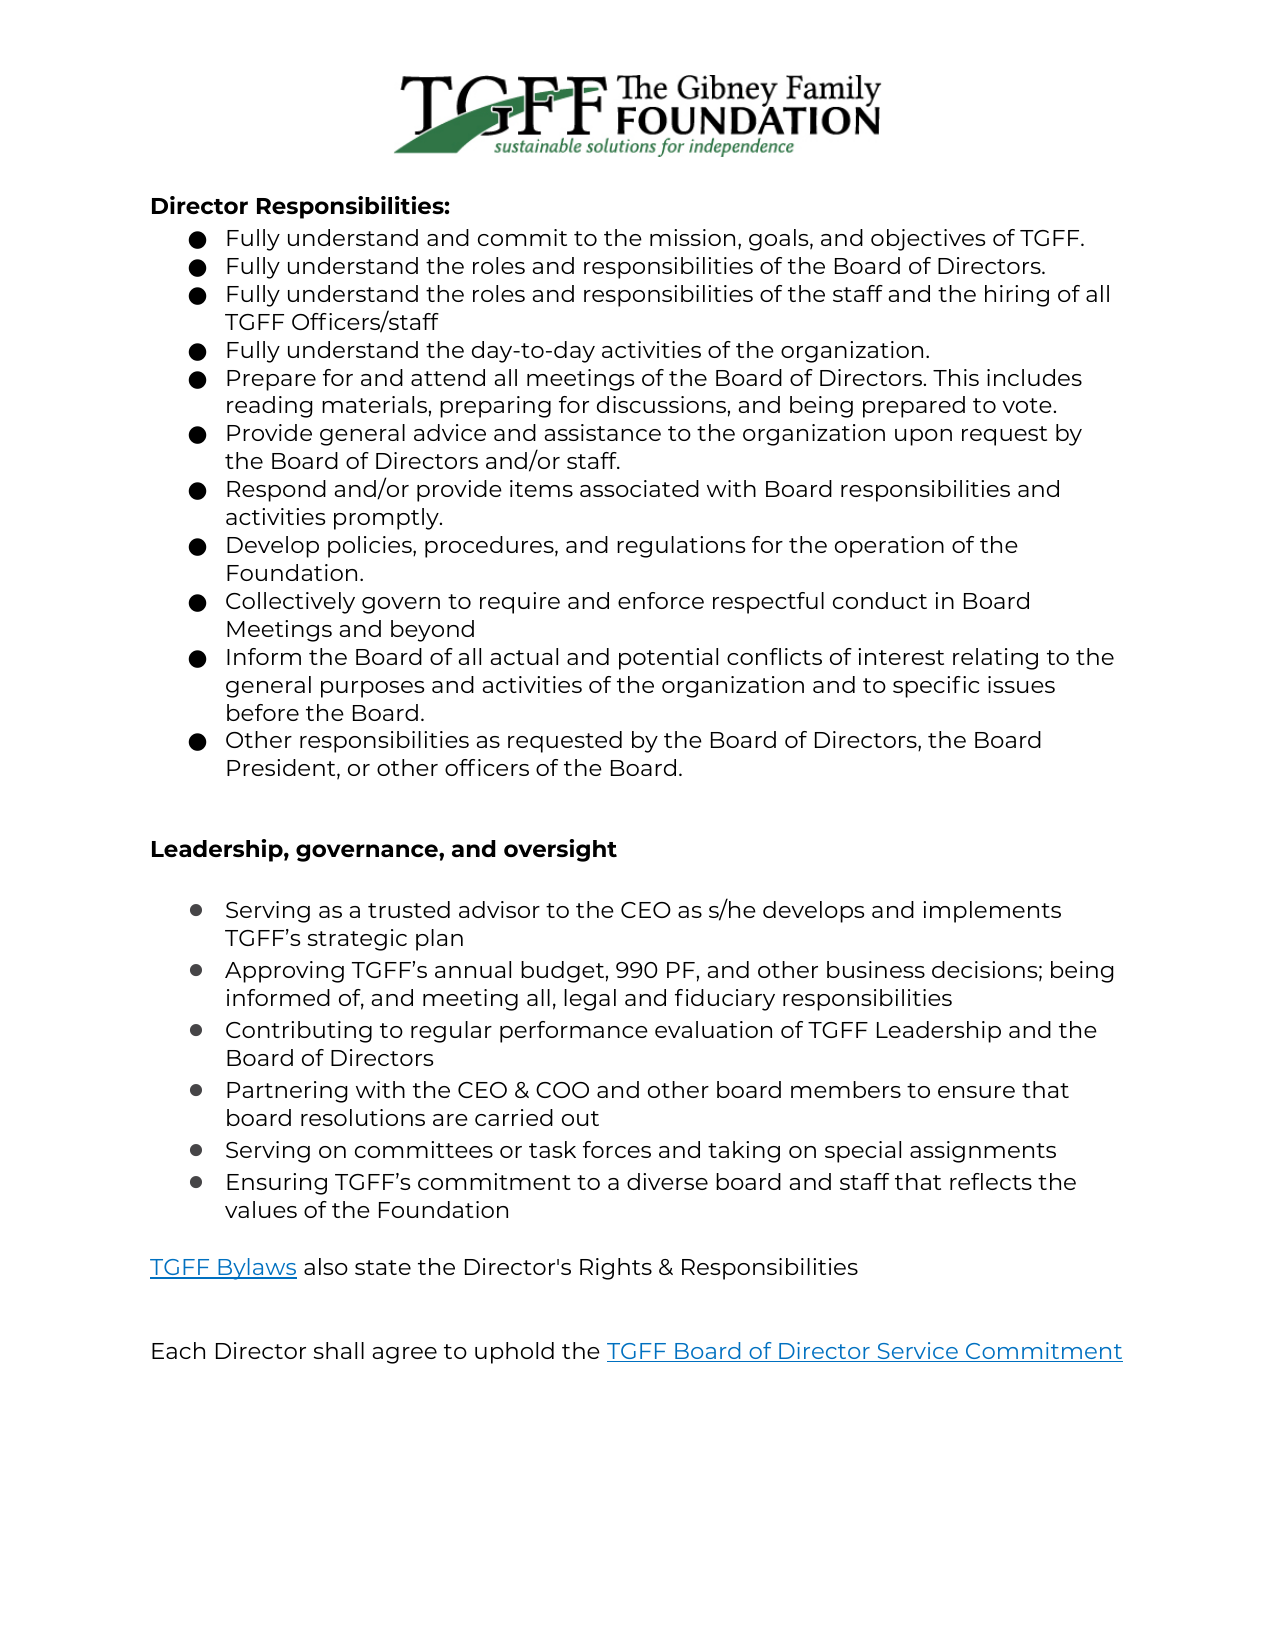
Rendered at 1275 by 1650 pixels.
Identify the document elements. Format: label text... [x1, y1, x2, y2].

list Other responsibilities as requested by the Board of Directors, the Board President, or other officers of the Board. [187, 727, 1125, 783]
picture [393, 75, 882, 157]
list Fully understand and commit to the mission, goals, and objectives of TGFF. [187, 224, 1125, 252]
list Provide general advice and assistance to the organization upon request by the Board of Directors and/or staff. [187, 420, 1125, 476]
subtitle Leadership, governance, and oversight [150, 836, 1125, 863]
list Partnering with the CEO & COO and other board members to ensure that board resolutions are carried out [187, 1072, 1125, 1132]
list Develop policies, procedures, and regulations for the operation of the Foundation. [187, 531, 1125, 587]
list Respond and/or provide items associated with Board responsibilities and activities promptly. [187, 476, 1125, 531]
text Director Responsibilities: [150, 192, 1125, 220]
list Fully understand the roles and responsibilities of the staff and the hiring of all TGFF Officers/staff [187, 280, 1125, 336]
list Ensuring TGFF’s commitment to a diverse board and staff that reflects the values of the Foundation [187, 1164, 1125, 1224]
text TGFF Bylaws also state the Director's Rights & Responsibilities [150, 1253, 1125, 1281]
list Contributing to regular performance evaluation of TGFF Leadership and the Board of Directors [187, 1012, 1125, 1072]
list Serving as a trusted advisor to the CEO as s/he develops and implements TGFF’s strategic plan [187, 893, 1125, 952]
list Prepare for and attend all meetings of the Board of Directors. This includes reading materials, preparing for discussions, and being prepared to vote. [187, 364, 1125, 420]
list Fully understand the roles and responsibilities of the Board of Directors. [187, 252, 1125, 280]
list Collectively govern to require and enforce respectful conduct in Board Meetings and beyond [187, 587, 1125, 643]
list Inform the Board of all actual and potential conflicts of interest relating to the general purposes and activities of the organization and to specific issues before the Board. [187, 643, 1125, 727]
list Approving TGFF’s annual budget, 990 PF, and other business decisions; being informed of, and meeting all, legal and fiduciary responsibilities [187, 952, 1125, 1012]
text Each Director shall agree to uphold the TGFF Board of Director Service Commitment [150, 1337, 1125, 1365]
list Serving on committees or task forces and taking on special assignments [187, 1132, 1125, 1164]
list Fully understand the day-to-day activities of the organization. [187, 336, 1125, 364]
